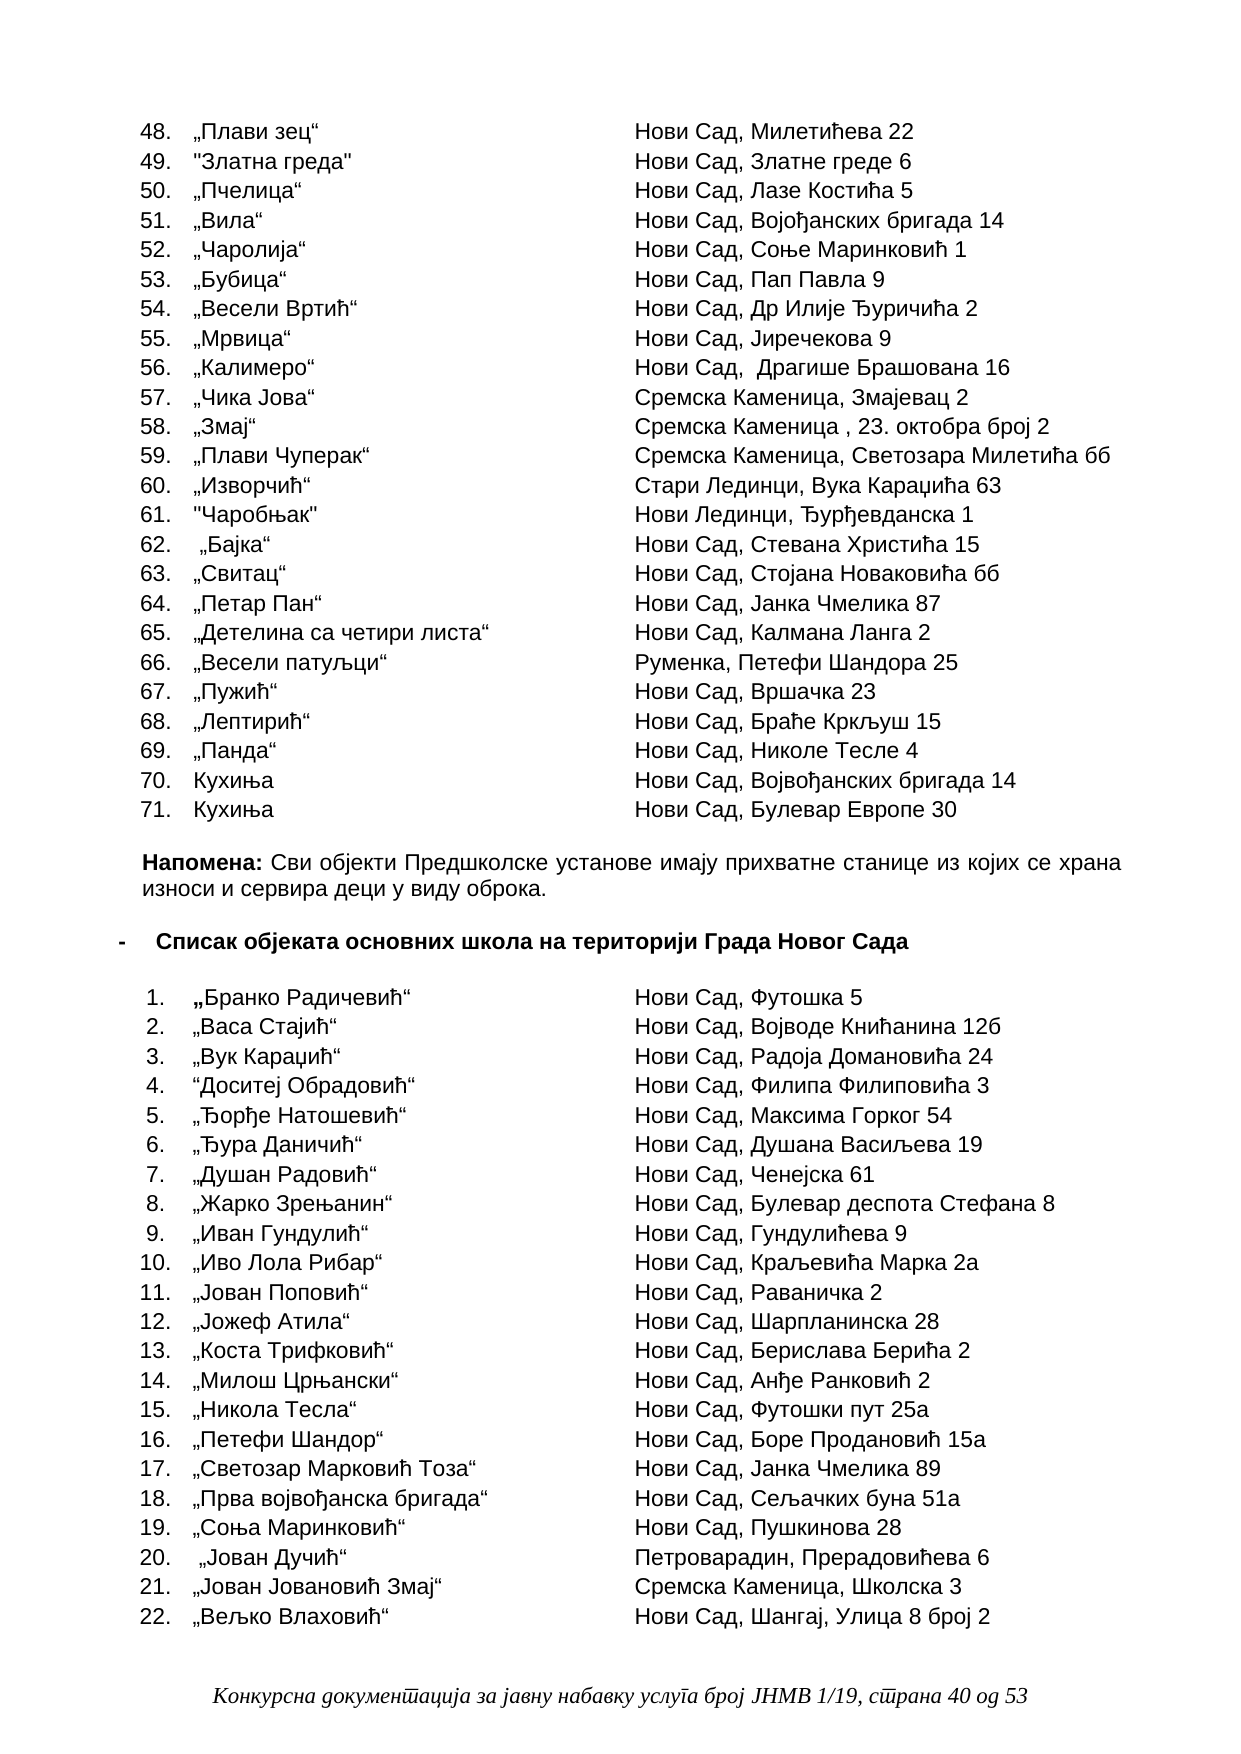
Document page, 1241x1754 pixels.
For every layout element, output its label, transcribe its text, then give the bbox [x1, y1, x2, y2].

list „Петар Пан“ Нови Сад, Јанка Чмелика 87 [156, 590, 1122, 616]
list „Бубица“ Нови Сад, Пап Павла 9 [156, 266, 1122, 292]
list „Пужић“ Нови Сад, Вршачка 23 [156, 678, 1122, 704]
list „Чика Јова“ Сремска Каменица, Змајевац 2 [156, 383, 1122, 410]
list „Јован Поповић“ Нови Сад, Раваничка 2 [155, 1278, 1122, 1305]
list „Петефи Шандор“ Нови Сад, Боре Продановић 15а [155, 1426, 1122, 1452]
list „Душан Радовић“ Нови Сад, Ченејска 61 [155, 1161, 1122, 1187]
list „Жарко Зрењанин“ Нови Сад, Булевар деспота Стефана 8 [155, 1190, 1122, 1216]
list „Ђура Даничић“ Нови Сад, Душана Васиљева 19 [155, 1131, 1122, 1157]
list "Златна греда" Нови Сад, Златне греде 6 [156, 148, 1122, 174]
list „Мрвица“ Нови Сад, Јиречекова 9 [156, 324, 1122, 351]
list „Соња Маринковић“ Нови Сад, Пушкинова 28 [155, 1514, 1122, 1541]
list „Милош Црњански“ Нови Сад, Анђе Ранковић 2 [155, 1367, 1122, 1393]
list „Коста Трифковић“ Нови Сад, Берислава Берића 2 [155, 1337, 1122, 1364]
list „Изворчић“ Стари Лединци, Вука Караџића 63 [156, 472, 1122, 498]
list „Јован Дучић“ Петроварадин, Прерадовићева 6 [155, 1544, 1122, 1570]
text Напомена: Сви објекти Предшколске установе имају прихватне станице из којих се храна износи и сервира деци у виду оброка. [142, 849, 1122, 902]
list „Пчелица“ Нови Сад, Лазе Костића 5 [156, 177, 1122, 203]
list Кухиња Нови Сад, Булевар Европе 30 [156, 796, 1122, 822]
list „Иван Гундулић“ Нови Сад, Гундулићева 9 [155, 1219, 1122, 1246]
list Списак објеката основних школа на територији Града Новог Сада [118, 928, 1122, 954]
list „Весели патуљци“ Руменка, Петефи Шандора 25 [156, 649, 1122, 675]
list „Весели Вртић“ Нови Сад, Др Илије Ђуричића 2 [156, 295, 1122, 321]
list „Вила“ Нови Сад, Војођанских бригада 14 [156, 207, 1122, 233]
list „Никола Тесла“ Нови Сад, Футошки пут 25а [155, 1396, 1122, 1423]
list „Ђорђе Натошевић“ Нови Сад, Максима Горког 54 [155, 1102, 1122, 1128]
list „Светозар Марковић Тоза“ Нови Сад, Јанка Чмелика 89 [155, 1455, 1122, 1482]
list „Вук Караџић“ Нови Сад, Радоја Домановића 24 [155, 1043, 1122, 1069]
list „Јожеф Атила“ Нови Сад, Шарпланинска 28 [155, 1308, 1122, 1334]
list „Васа Стајић“ Нови Сад, Војводе Книћанина 12б [155, 1013, 1122, 1039]
list „Лептирић“ Нови Сад, Браће Кркљуш 15 [156, 708, 1122, 734]
list „Панда“ Нови Сад, Николе Тесле 4 [156, 737, 1122, 763]
list “Доситеј Обрадовић“ Нови Сад, Филипа Филиповића 3 [155, 1072, 1122, 1098]
list "Чаробњак" Нови Лединци, Ђурђевданска 1 [156, 501, 1122, 528]
list „Чаролија“ Нови Сад, Соње Маринковић 1 [156, 236, 1122, 262]
list „Прва војвођанска бригада“ Нови Сад, Сељачких буна 51а [155, 1485, 1122, 1511]
list „Свитац“ Нови Сад, Стојана Новаковића бб [156, 560, 1122, 587]
list „Змај“ Сремска Каменица , 23. октобра број 2 [156, 413, 1122, 439]
list „Иво Лола Рибар“ Нови Сад, Краљевића Марка 2а [155, 1249, 1122, 1275]
list „Детелина са четири листа“ Нови Сад, Калмана Ланга 2 [156, 619, 1122, 646]
list „Плави Чуперак“ Сремска Каменица, Светозара Милетића бб [156, 442, 1122, 469]
list „Калимеро“ Нови Сад, Драгише Брашована 16 [156, 354, 1122, 380]
list „Бајка“ Нови Сад, Стевана Христића 15 [156, 531, 1122, 557]
list „Плави зец“ Нови Сад, Милетићева 22 [156, 118, 1122, 144]
list „Јован Јовановић Змај“ Сремска Каменица, Школска 3 [155, 1573, 1122, 1600]
list Кухиња Нови Сад, Војвођанских бригада 14 [156, 767, 1122, 793]
list „Вељко Влаховић“ Нови Сад, Шангај, Улица 8 број 2 [155, 1603, 1122, 1629]
list „Бранко Радичевић“ Нови Сад, Футошка 5 [155, 984, 1122, 1010]
